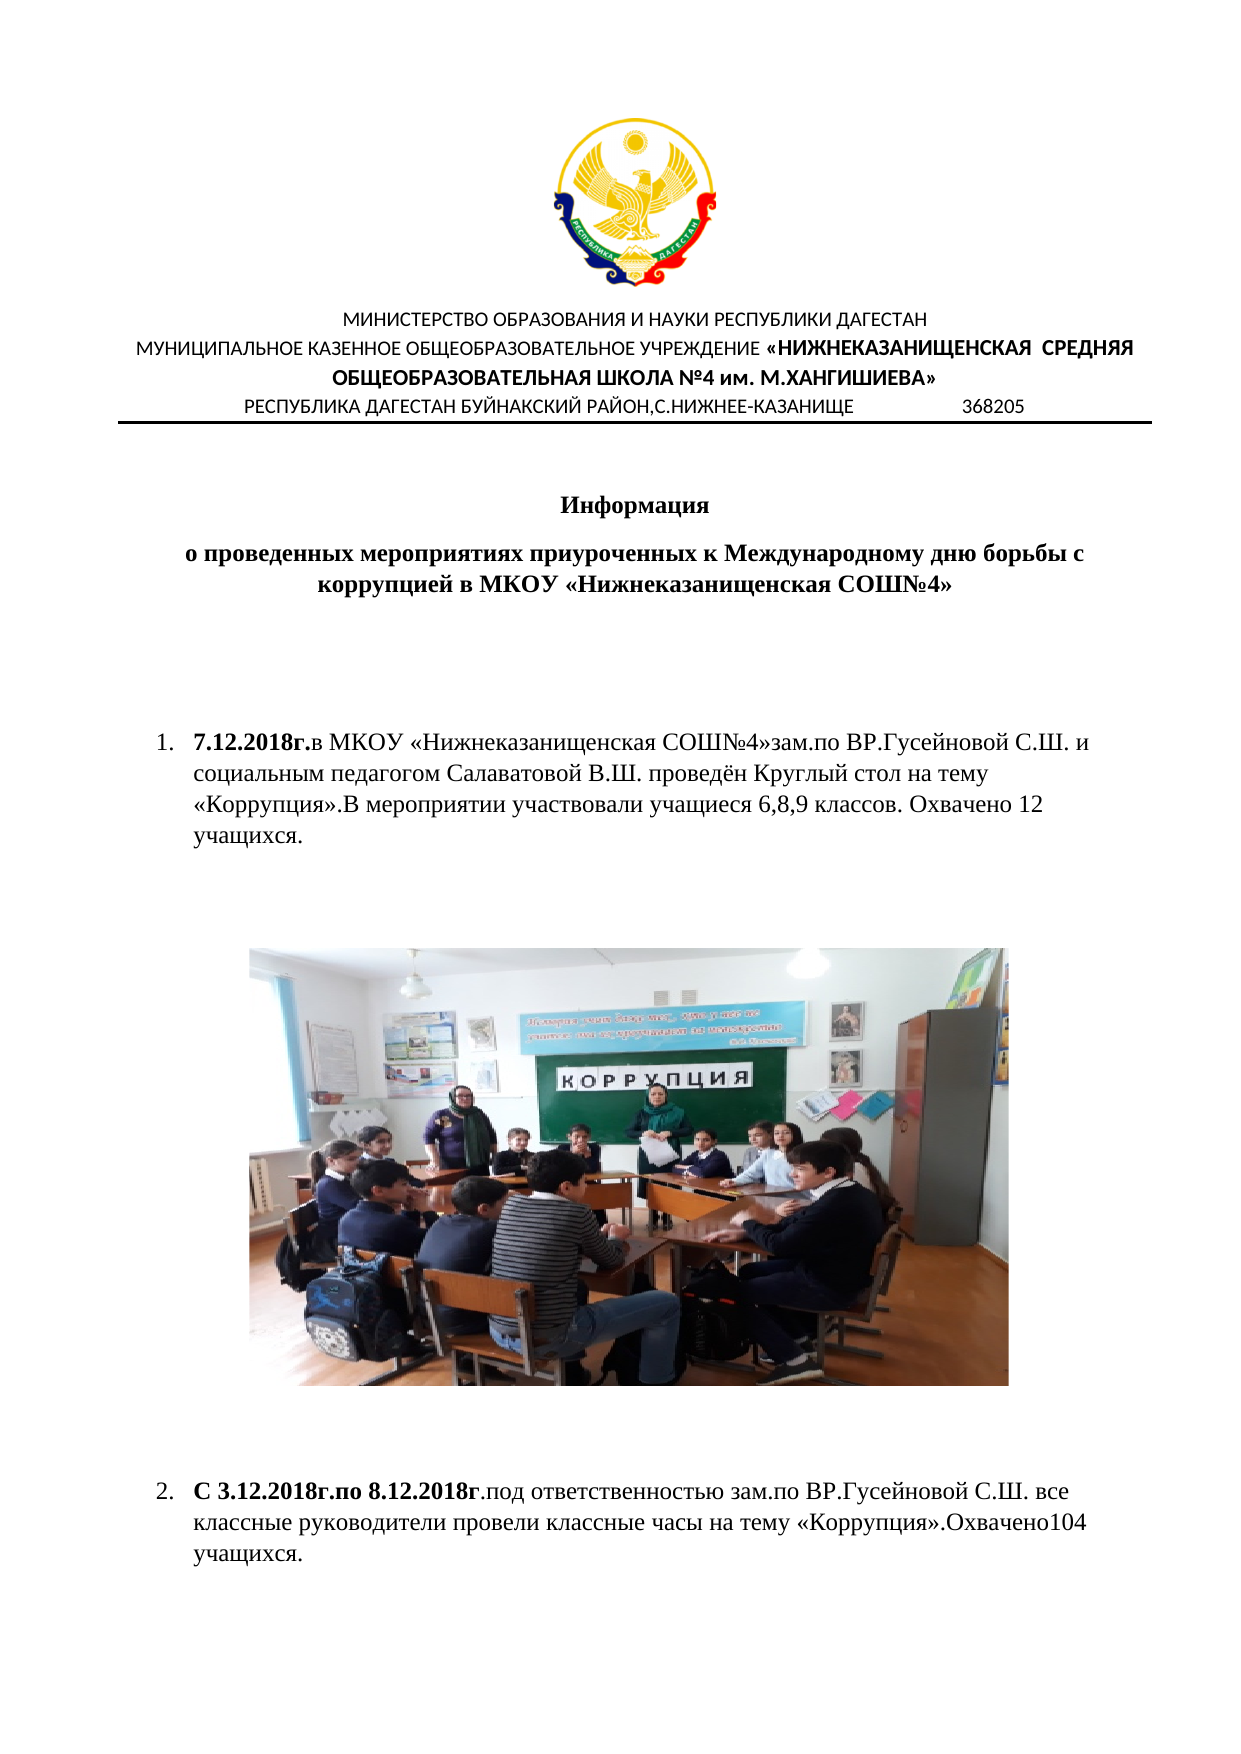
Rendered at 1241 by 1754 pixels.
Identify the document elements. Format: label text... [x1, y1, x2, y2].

picture [553, 118, 717, 287]
picture [249, 948, 1009, 1386]
text Информация [118, 491, 1152, 519]
list 7.12.2018г.в МКОУ «Нижнеказанищенская СОШ№4»зам.по ВР.Гусейновой С.Ш. и социальным педагогом Салаватовой В.Ш. проведён Круглый стол на тему «Коррупция».В мероприятии участвовали учащиеся 6,8,9 классов. Охвачено 12 учащихся. [156, 727, 1152, 849]
text МИНИСТЕРСТВО ОБРАЗОВАНИЯ И НАУКИ РЕСПУБЛИКИ ДАГЕСТАН МУНИЦИПАЛЬНОЕ КАЗЕННОЕ ОБЩЕОБРАЗОВАТЕЛЬНОЕ УЧРЕЖДЕНИЕ «НИЖНЕКАЗАНИЩЕНСКАЯ СРЕДНЯЯ ОБЩЕОБРАЗОВАТЕЛЬНАЯ ШКОЛА №4 им. М.ХАНГИШИЕВА» РЕСПУБЛИКА ДАГЕСТАН БУЙНАКСКИЙ РАЙОН,С.НИЖНЕЕ-КАЗАНИЩЕ 368205 [118, 306, 1152, 421]
text о проведенных мероприятиях приуроченных к Международному дню борьбы с коррупцией в МКОУ «Нижнеказанищенская СОШ№4» [118, 538, 1152, 598]
list С 3.12.2018г.по 8.12.2018г.под ответственностью зам.по ВР.Гусейновой С.Ш. все классные руководители провели классные часы на тему «Коррупция».Охвачено104 учащихся. [156, 1476, 1140, 1567]
